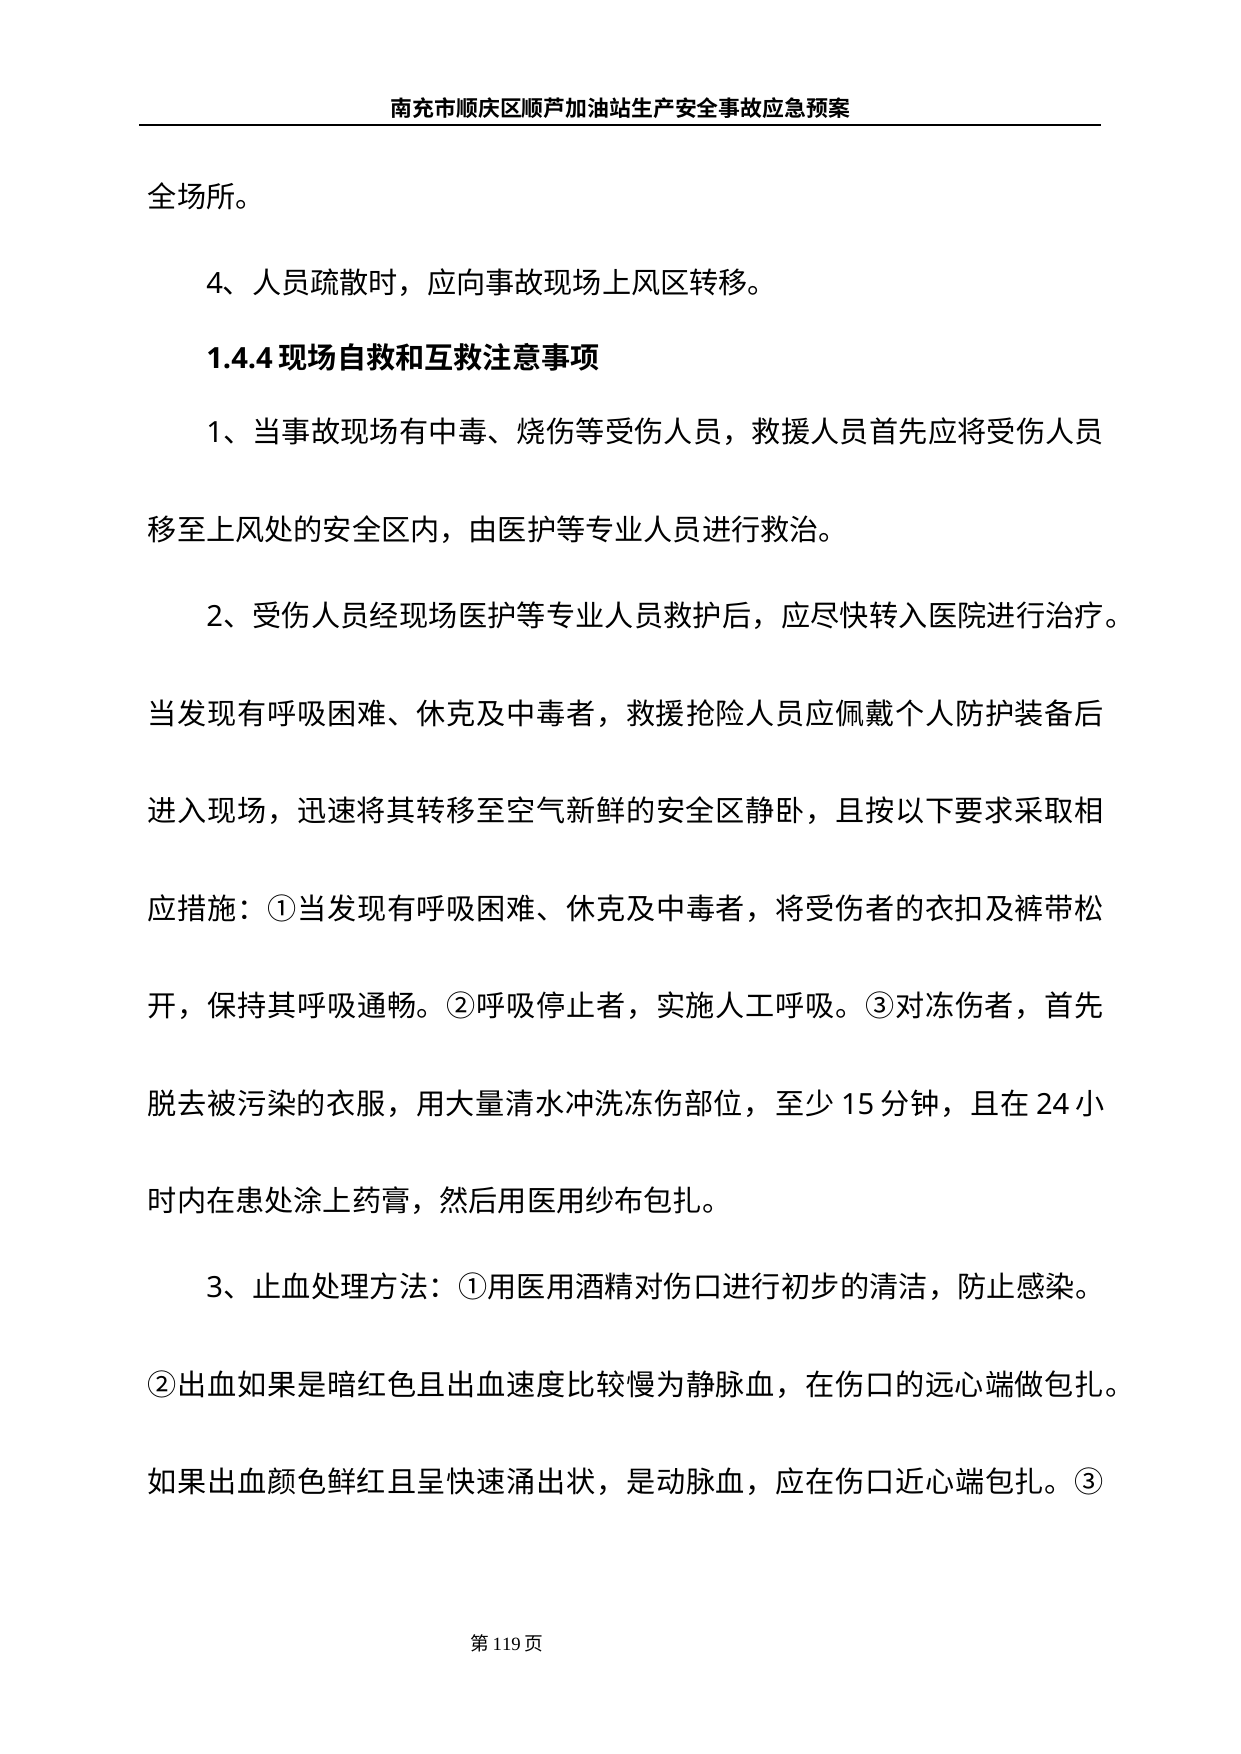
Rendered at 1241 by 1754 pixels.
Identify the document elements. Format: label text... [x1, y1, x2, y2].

text 2、受伤人员经现场医护等专业人员救护后，应尽快转入医院进行治疗。当发现有呼吸困难、休克及中毒者，救援抢险人员应佩戴个人防护装备后进入现场，迅速将其转移至空气新鲜的安全区静卧，且按以下要求采取相应措施：①当发现有呼吸困难、休克及中毒者，将受伤者的衣扣及裤带松开，保持其呼吸通畅。②呼吸停止者，实施人工呼吸。③对冻伤者，首先脱去被污染的衣服，用大量清水冲洗冻伤部位，至少15分钟，且在24小时内在患处涂上药膏，然后用医用纱布包扎。 [148, 581, 1105, 1231]
subtitle 1.4.4现场自救和互救注意事项 [148, 334, 1105, 377]
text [148, 1253, 1105, 1513]
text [148, 162, 1105, 227]
text 1、当事故现场有中毒、烧伤等受伤人员，救援人员首先应将受伤人员移至上风处的安全区内，由医护等专业人员进行救治。 [148, 398, 1105, 560]
text 4、人员疏散时，应向事故现场上风区转移。 [148, 248, 1105, 313]
